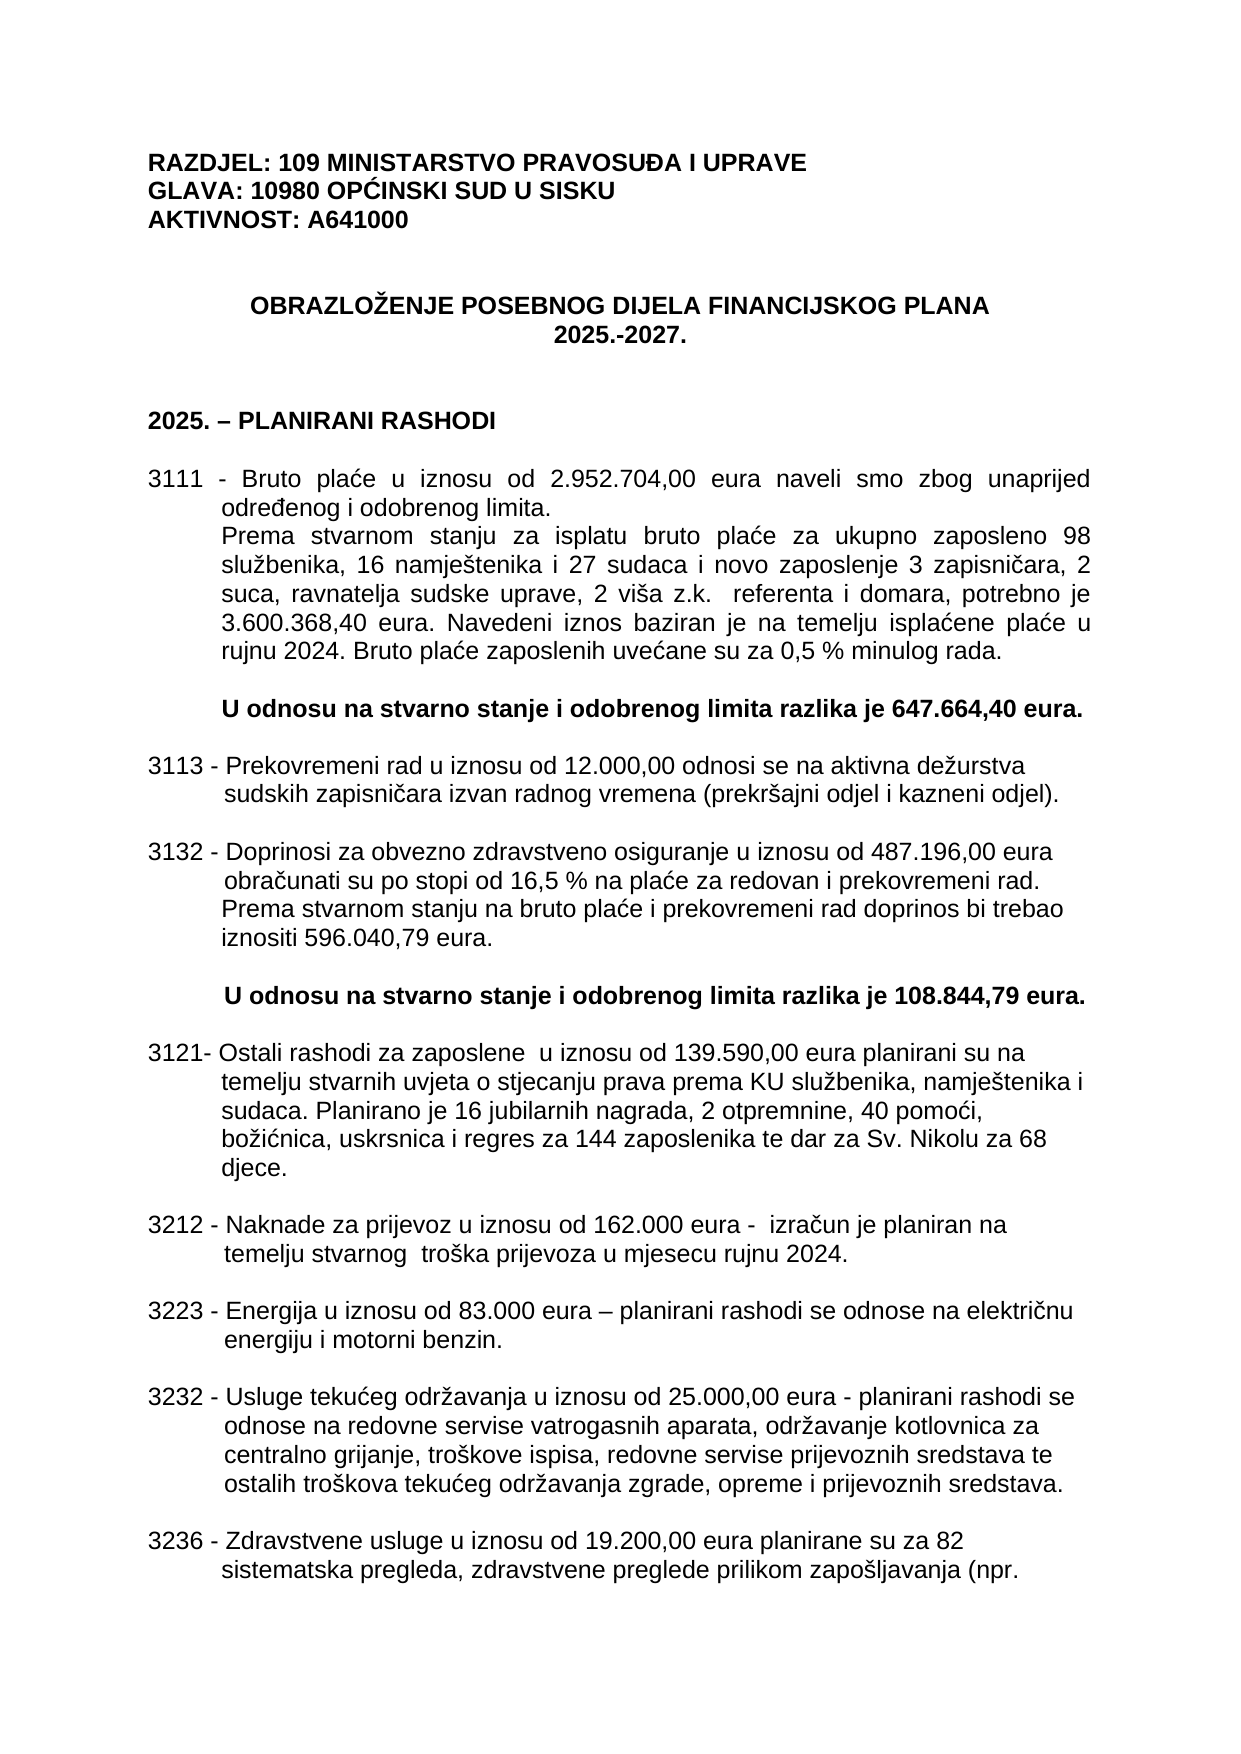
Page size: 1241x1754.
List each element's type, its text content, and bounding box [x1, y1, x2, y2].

text 2025.-2027. [148, 320, 1093, 349]
text 3223 - Energija u iznosu od 83.000 eura – planirani rashodi se odnose na električnu [148, 1296, 1093, 1325]
text 3113 - Prekovremeni rad u iznosu od 12.000,00 odnosi se na aktivna dežurstva [148, 751, 1093, 779]
text odnose na redovne servise vatrogasnih aparata, održavanje kotlovnica za [148, 1411, 1093, 1440]
text AKTIVNOST: A641000 [148, 205, 1093, 234]
text obračunati su po stopi od 16,5 % na plaće za redovan i prekovremeni rad. [148, 866, 1093, 894]
text 3111 - Bruto plaće u iznosu od 2.952.704,00 eura naveli smo zbog unaprijed određenog i odobrenog limita. [148, 464, 1093, 521]
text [148, 1526, 1093, 1584]
text 2025. – PLANIRANI RASHODI [148, 406, 1093, 435]
text 3212 - Naknade za prijevoz u iznosu od 162.000 eura - izračun je planiran na [148, 1210, 1093, 1239]
text OBRAZLOŽENJE POSEBNOG DIJELA FINANCIJSKOG PLANA [148, 291, 1093, 320]
text 3121- Ostali rashodi za zaposlene u iznosu od 139.590,00 eura planirani su na temelju stvarnih uvjeta o stjecanju prava prema KU službenika, namještenika i sudaca. Planirano je 16 jubilarnih nagrada, 2 otpremnine, 40 pomoći, božićnica, uskrsnica i regres za 144 zaposlenika te dar za Sv. Nikolu za 68 djece. [148, 1038, 1093, 1182]
text Prema stvarnom stanju na bruto plaće i prekovremeni rad doprinos bi trebao iznositi 596.040,79 eura. [148, 894, 1093, 952]
text 3232 - Usluge tekućeg održavanja u iznosu od 25.000,00 eura - planirani rashodi se [148, 1382, 1093, 1411]
text energiju i motorni benzin. [148, 1325, 1093, 1354]
text 3132 - Doprinosi za obvezno zdravstveno osiguranje u iznosu od 487.196,00 eura [148, 837, 1093, 866]
text sudskih zapisničara izvan radnog vremena (prekršajni odjel i kazneni odjel). [148, 779, 1093, 808]
text ostalih troškova tekućeg održavanja zgrade, opreme i prijevoznih sredstava. [148, 1469, 1093, 1497]
text RAZDJEL: 109 MINISTARSTVO PRAVOSUĐA I UPRAVE [148, 148, 1093, 176]
text U odnosu na stvarno stanje i odobrenog limita razlika je 108.844,79 eura. [148, 981, 1093, 1009]
text temelju stvarnog troška prijevoza u mjesecu rujnu 2024. [148, 1239, 1093, 1267]
text GLAVA: 10980 OPĆINSKI SUD U SISKU [148, 176, 1093, 205]
text centralno grijanje, troškove ispisa, redovne servise prijevoznih sredstava te [148, 1440, 1093, 1469]
text U odnosu na stvarno stanje i odobrenog limita razlika je 647.664,40 eura. [221, 694, 1093, 723]
text Prema stvarnom stanju za isplatu bruto plaće za ukupno zaposleno 98 službenika, 16 namještenika i 27 sudaca i novo zaposlenje 3 zapisničara, 2 suca, ravnatelja sudske uprave, 2 viša z.k. referenta i domara, potrebno je 3.600.368,40 eura. Navedeni iznos baziran je na temelju isplaćene plaće u rujnu 2024. Bruto plaće zaposlenih uvećane su za 0,5 % minulog rada. [221, 521, 1093, 665]
